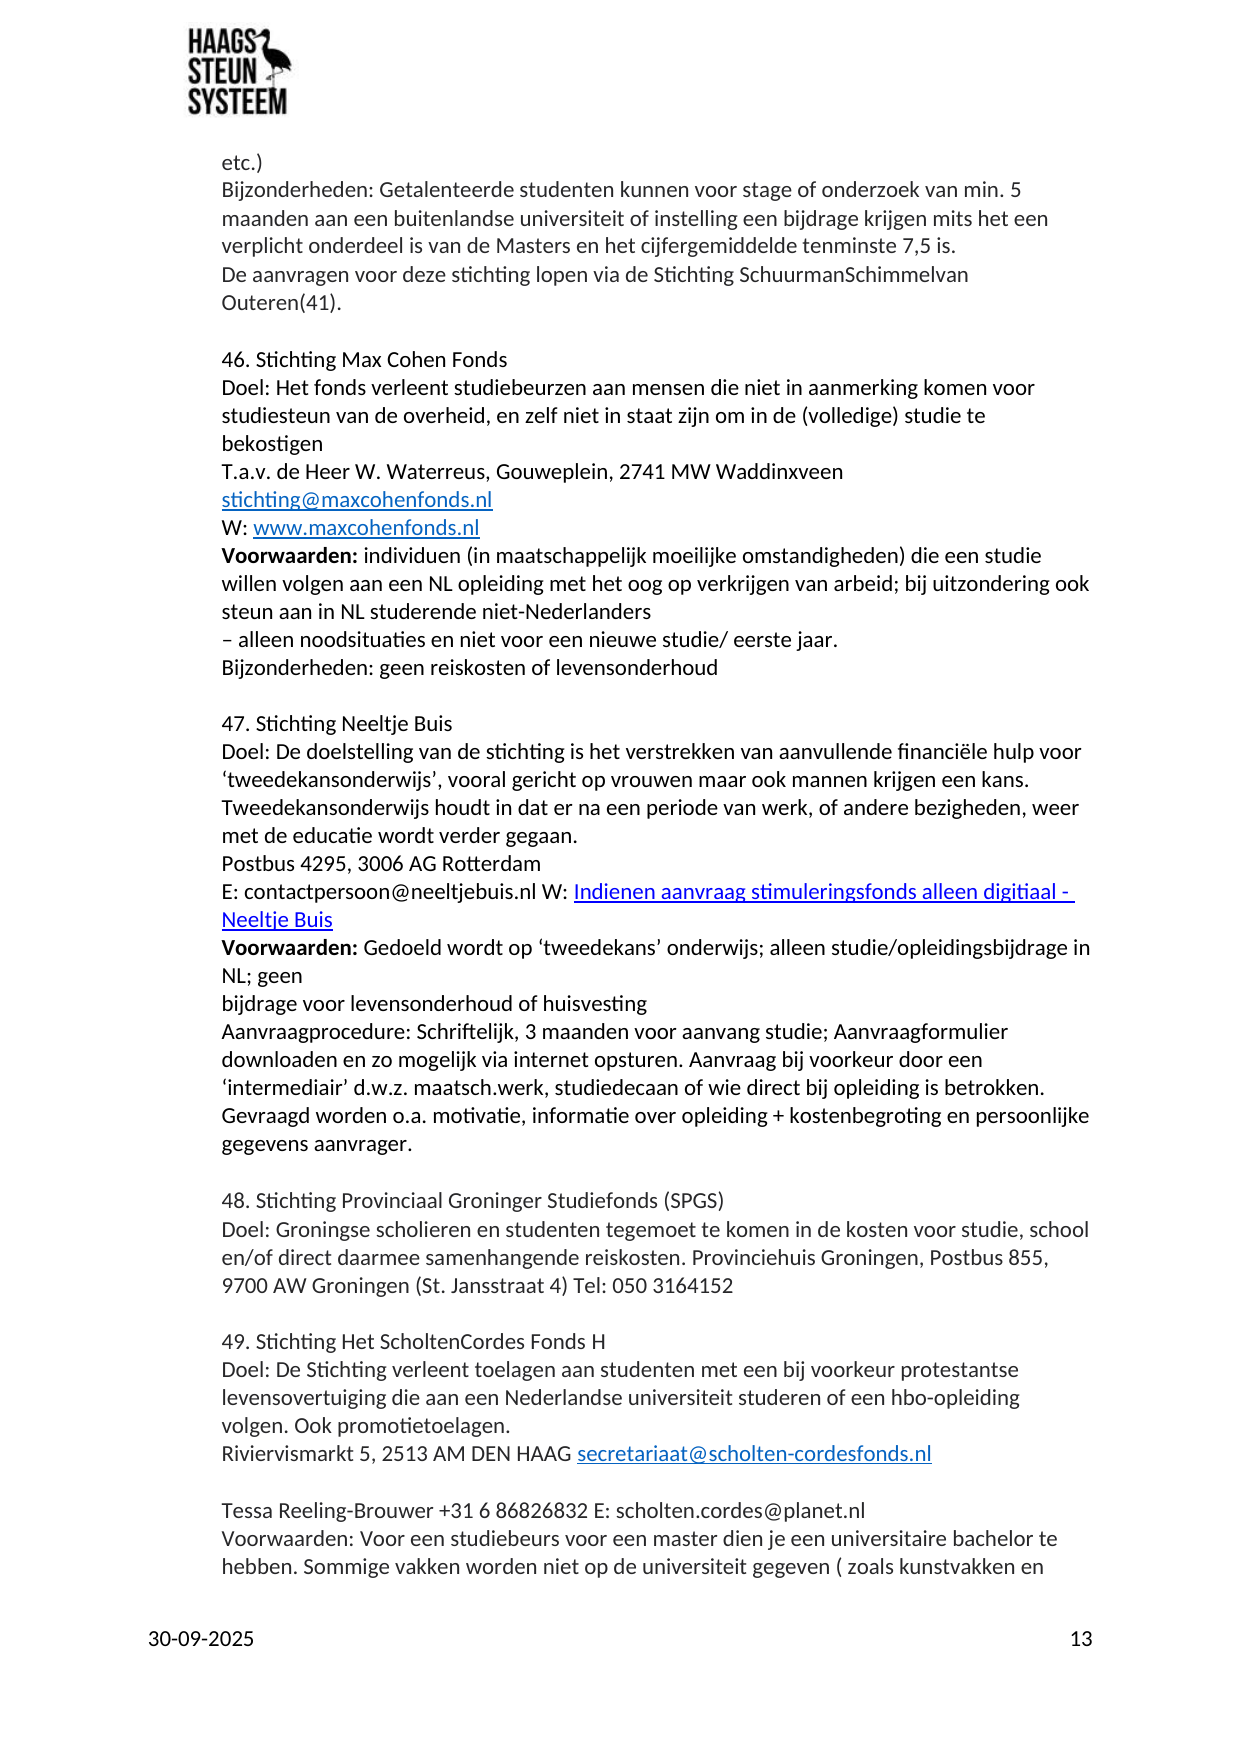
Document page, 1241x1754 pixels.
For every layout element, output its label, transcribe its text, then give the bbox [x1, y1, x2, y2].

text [221, 148, 1093, 316]
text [221, 1496, 1093, 1580]
text Voorwaarden: individuen (in maatschappelijk moeilijke omstandigheden) die een studie willen volgen aan een NL opleiding met het oog op verkrijgen van arbeid; bij uitzondering ook steun aan in NL studerende niet-Nederlanders – alleen noodsituaties en niet voor een nieuwe studie/ eerste jaar. Bijzonderheden: geen reiskosten of levensonderhoud 47. Stichting Neeltje Buis Doel: De doelstelling van de stichting is het verstrekken van aanvullende financiële hulp voor ‘tweedekansonderwijs’, vooral gericht op vrouwen maar ook mannen krijgen een kans. Tweedekansonderwijs houdt in dat er na een periode van werk, of andere bezigheden, weer met de educatie wordt verder gegaan. Postbus 4295, 3006 AG Rotterdam E: contactpersoon@neeltjebuis.nl W: Indienen aanvraag stimuleringsfonds alleen digitiaal - Neeltje Buis Voorwaarden: Gedoeld wordt op ‘tweedekans’ onderwijs; alleen studie/opleidingsbijdrage in NL; geen bijdrage voor levensonderhoud of huisvesting Aanvraagprocedure: Schriftelijk, 3 maanden voor aanvang studie; Aanvraagformulier downloaden en zo mogelijk via internet opsturen. Aanvraag bij voorkeur door een ‘intermediair’ d.w.z. maatsch.werk, studiedecaan of wie direct bij opleiding is betrokken. Gevraagd worden o.a. motivatie, informatie over opleiding + kostenbegroting en persoonlijke gegevens aanvrager. [221, 541, 1093, 1157]
text 46. Stichting Max Cohen Fonds Doel: Het fonds verleent studiebeurzen aan mensen die niet in aanmerking komen voor studiesteun van de overheid, en zelf niet in staat zijn om in de (volledige) studie te bekostigen T.a.v. de Heer W. Waterreus, Gouweplein, 2741 MW Waddinxveen [221, 345, 1093, 485]
text 48. Stichting Provinciaal Groninger Studiefonds (SPGS) Doel: Groningse scholieren en studenten tegemoet te komen in de kosten voor studie, school en/of direct daarmee samenhangende reiskosten. Provinciehuis Groningen, Postbus 855, 9700 AW Groningen (St. Jansstraat 4) Tel: 050 3164152 49. Stichting Het ScholtenCordes Fonds H Doel: De Stichting verleent toelagen aan studenten met een bij voorkeur protestantse levensovertuiging die aan een Nederlandse universiteit studeren of een hbo-opleiding volgen. Ook promotietoelagen. Riviervismarkt 5, 2513 AM DEN HAAG secretariaat@scholten-cordesfonds.nl [221, 1187, 1093, 1467]
text stichting@maxcohenfonds.nl W: www.maxcohenfonds.nl [221, 485, 1093, 541]
picture [174, 22, 312, 132]
